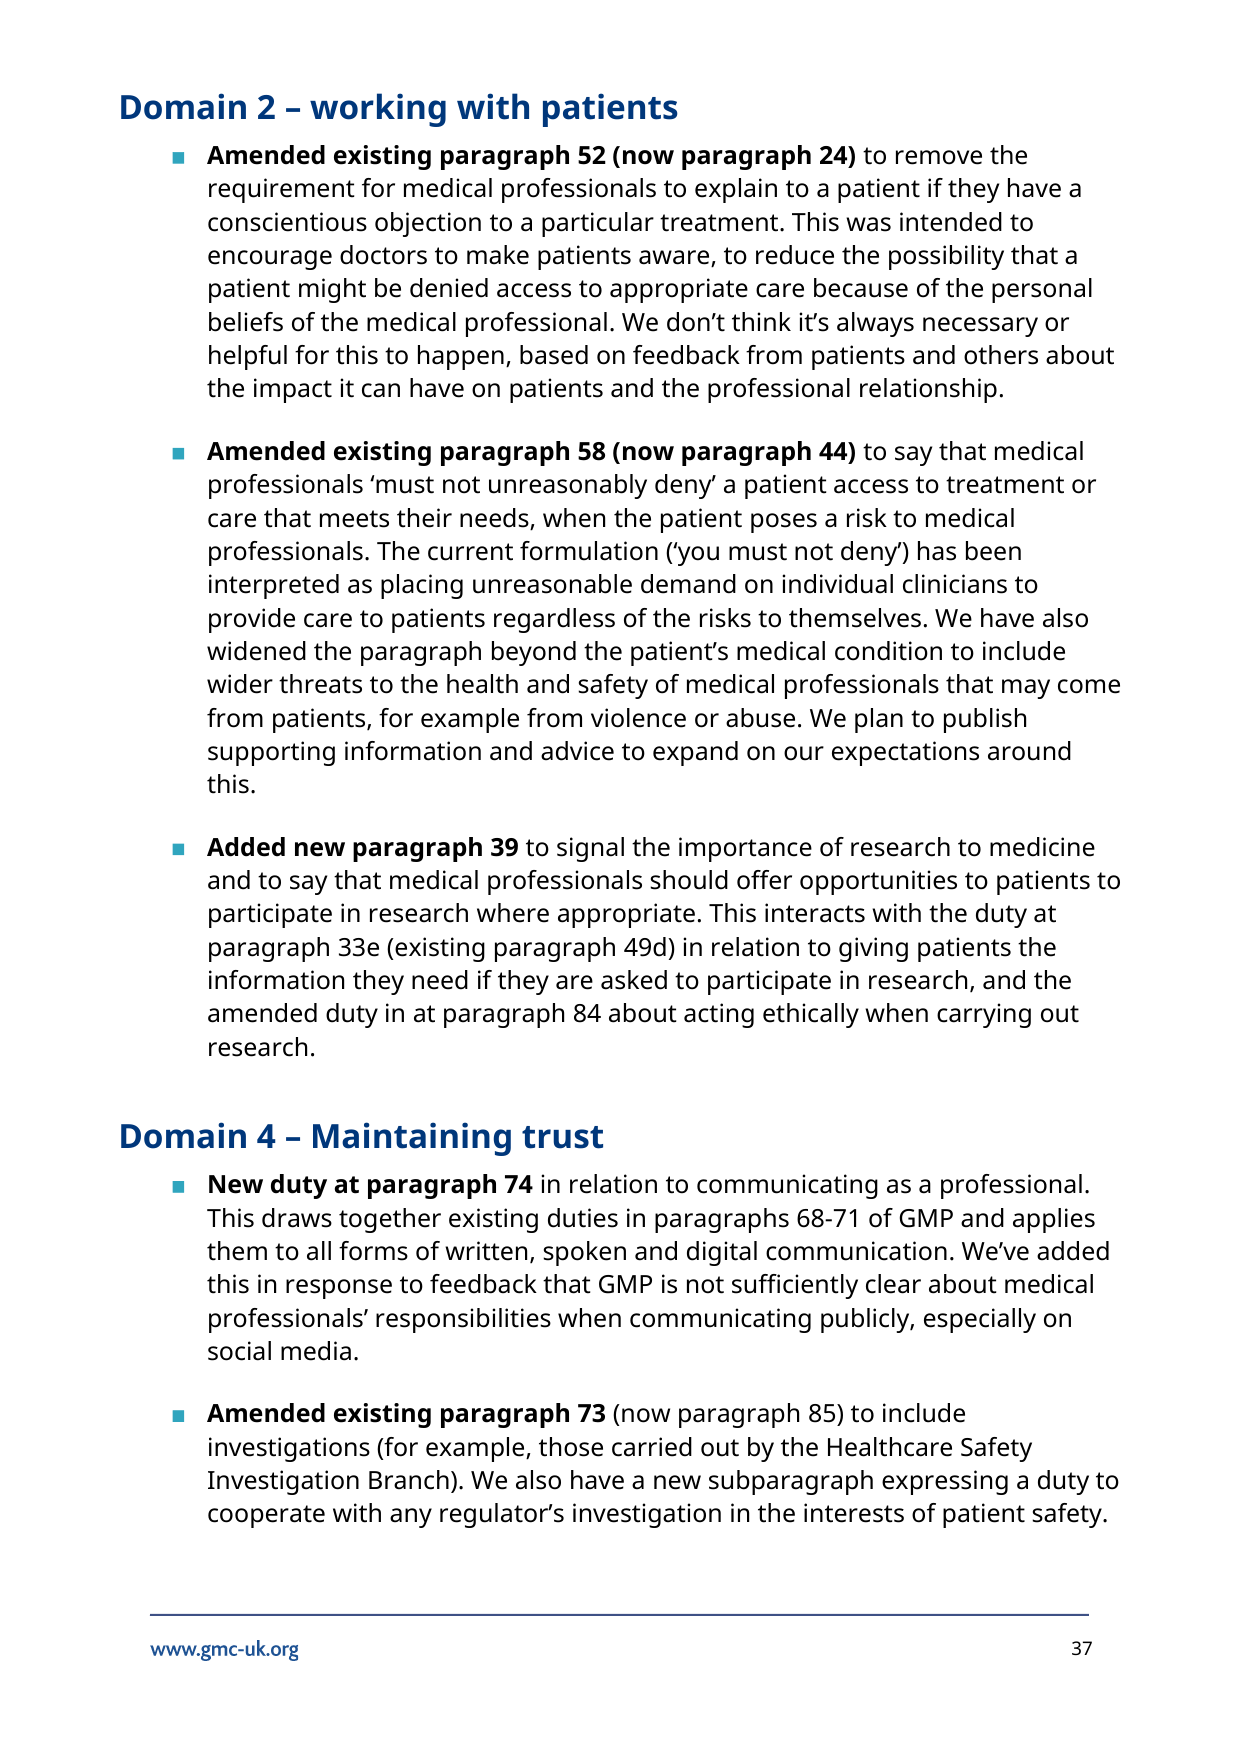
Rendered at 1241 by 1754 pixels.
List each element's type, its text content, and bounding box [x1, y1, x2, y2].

list Amended existing paragraph 52 (now paragraph 24) to remove the requirement for medical professionals to explain to a patient if they have a conscientious objection to a particular treatment. This was intended to encourage doctors to make patients aware, to reduce the possibility that a patient might be denied access to appropriate care because of the personal beliefs of the medical professional. We don’t think it’s always necessary or helpful for this to happen, based on feedback from patients and others about the impact it can have on patients and the professional relationship. [171, 138, 1122, 404]
subtitle Domain 2 – working with patients [118, 86, 1122, 127]
list Added new paragraph 39 to signal the importance of research to medicine and to say that medical professionals should offer opportunities to patients to participate in research where appropriate. This interacts with the duty at paragraph 33e (existing paragraph 49d) in relation to giving patients the information they need if they are asked to participate in research, and the amended duty in at paragraph 84 about acting ethically when carrying out research. [171, 829, 1122, 1063]
list Amended existing paragraph 73 (now paragraph 85) to include investigations (for example, those carried out by the Healthcare Safety Investigation Branch). We also have a new subparagraph expressing a duty to cooperate with any regulator’s investigation in the interests of patient safety. [171, 1396, 1122, 1529]
picture [150, 1640, 299, 1661]
subtitle Domain 4 – Maintaining trust [118, 1115, 1122, 1157]
list New duty at paragraph 74 in relation to communicating as a professional. This draws together existing duties in paragraphs 68-71 of GMP and applies them to all forms of written, spoken and digital communication. We’ve added this in response to feedback that GMP is not sufficiently clear about medical professionals’ responsibilities when communicating publicly, especially on social media. [171, 1167, 1122, 1367]
list Amended existing paragraph 58 (now paragraph 44) to say that medical professionals ‘must not unreasonably deny’ a patient access to treatment or care that meets their needs, when the patient poses a risk to medical professionals. The current formulation (‘you must not deny’) has been interpreted as placing unreasonable demand on individual clinicians to provide care to patients regardless of the risks to themselves. We have also widened the paragraph beyond the patient’s medical condition to include wider threats to the health and safety of medical professionals that may come from patients, for example from violence or abuse. We plan to publish supporting information and advice to expand on our expectations around this. [171, 434, 1122, 800]
